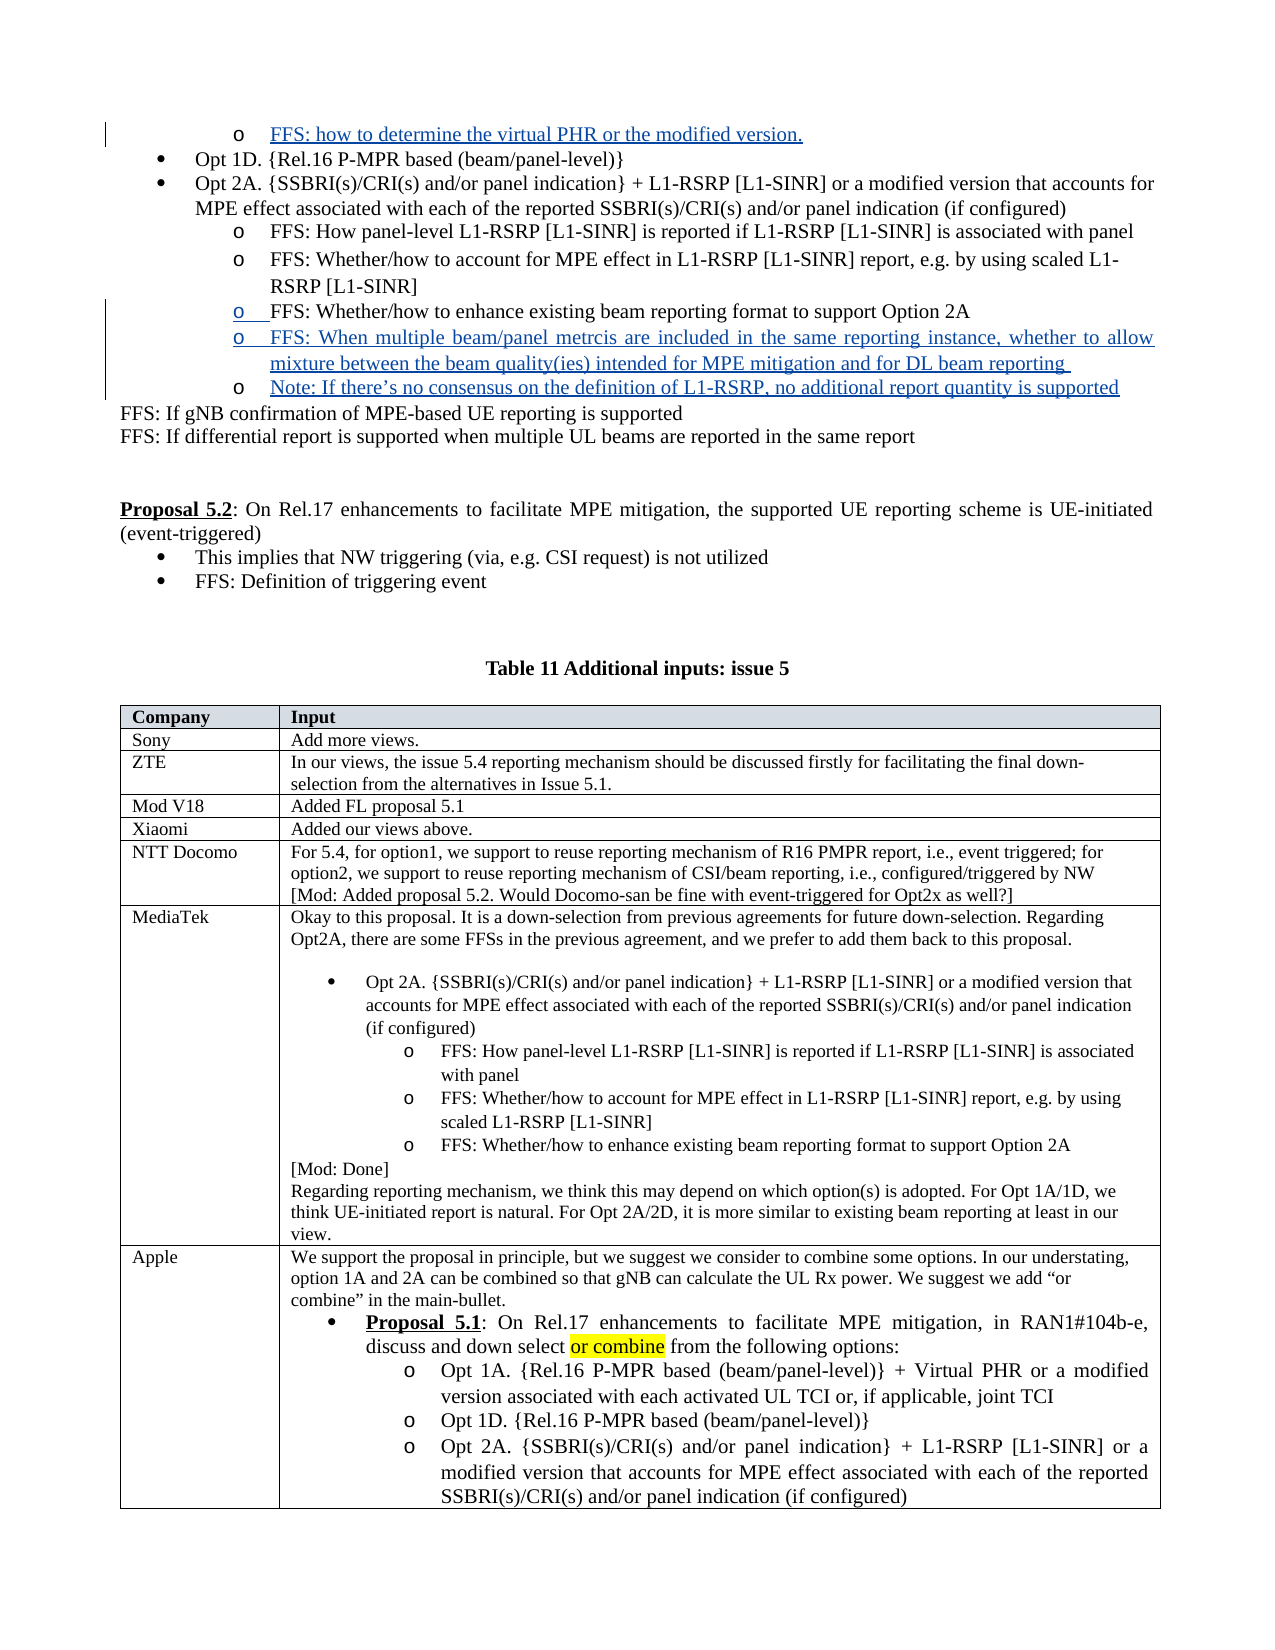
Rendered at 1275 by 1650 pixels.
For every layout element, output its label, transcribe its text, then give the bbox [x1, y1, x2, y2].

table_cell NTT Docomo [121, 841, 279, 905]
table_cell Added FL proposal 5.1 [280, 795, 1160, 817]
table_cell Mod V18 [121, 795, 279, 817]
text Proposal 5.2: On Rel.17 enhancements to facilitate MPE mitigation, the supported UE reporting scheme is UE-initiated (event-triggered) [120, 497, 1155, 545]
list Opt 1D. {Rel.16 P-MPR based (beam/panel-level)} [157, 147, 1155, 171]
text FFS: If differential report is supported when multiple UL beams are reported in the same report [120, 424, 1155, 448]
text Table 11 Additional inputs: issue 5 [120, 649, 1155, 687]
table_cell MediaTek [121, 906, 279, 1244]
table_header Company [121, 706, 279, 728]
table_cell Okay to this proposal. It is a down-selection from previous agreements for future down-selection. Regarding Opt2A, there are some FFSs in the previous agreement, and we prefer to add them back to this proposal. Opt 2A. {SSBRI(s)/CRI(s) and/or panel indication} + L1-RSRP [L1-SINR] or a modified version that accounts for MPE effect associated with each of the reported SSBRI(s)/CRI(s) and/or panel indication (if configured) FFS: How panel-level L1-RSRP [L1-SINR] is reported if L1-RSRP [L1-SINR] is associated with panel FFS: Whether/how to account for MPE effect in L1-RSRP [L1-SINR] report, e.g. by using scaled L1-RSRP [L1-SINR] FFS: Whether/how to enhance existing beam reporting format to support Option 2A [Mod: Done] Regarding reporting mechanism, we think this may depend on which option(s) is adopted. For Opt 1A/1D, we think UE-initiated report is natural. For Opt 2A/2D, it is more similar to existing beam reporting at least in our view. [280, 906, 1160, 1244]
table_cell ZTE [121, 751, 279, 794]
table_cell In our views, the issue 5.4 reporting mechanism should be discussed firstly for facilitating the final down-selection from the alternatives in Issue 5.1. [280, 751, 1160, 794]
table_cell Sony [121, 729, 279, 750]
list FFS: How panel-level L1-RSRP [L1-SINR] is reported if L1-RSRP [L1-SINR] is associated with panel [232, 219, 1155, 245]
table_cell Add more views. [280, 729, 1160, 750]
list This implies that NW triggering (via, e.g. CSI request) is not utilized [157, 545, 1155, 569]
list Opt 2A. {SSBRI(s)/CRI(s) and/or panel indication} + L1-RSRP [L1-SINR] or a modified version that accounts for MPE effect associated with each of the reported SSBRI(s)/CRI(s) and/or panel indication (if configured) [157, 171, 1155, 219]
table_cell Xiaomi [121, 818, 279, 839]
text FFS: If gNB confirmation of MPE-based UE reporting is supported [120, 400, 1155, 424]
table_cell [280, 1246, 1160, 1508]
table_cell Apple [121, 1246, 279, 1508]
table_cell Added our views above. [280, 818, 1160, 839]
table_cell For 5.4, for option1, we support to reuse reporting mechanism of R16 PMPR report, i.e., event triggered; for option2, we support to reuse reporting mechanism of CSI/beam reporting, i.e., configured/triggered by NW [Mod: Added proposal 5.2. Would Docomo-san be fine with event-triggered for Opt2x as well?] [280, 841, 1160, 905]
list FFS: Definition of triggering event [157, 569, 1155, 593]
list FFS: Whether/how to account for MPE effect in L1-RSRP [L1-SINR] report, e.g. by using scaled L1-RSRP [L1-SINR] [232, 247, 1155, 298]
table_header Input [280, 706, 1160, 728]
list FFS: Whether/how to enhance existing beam reporting format to support Option 2A [232, 299, 1155, 325]
